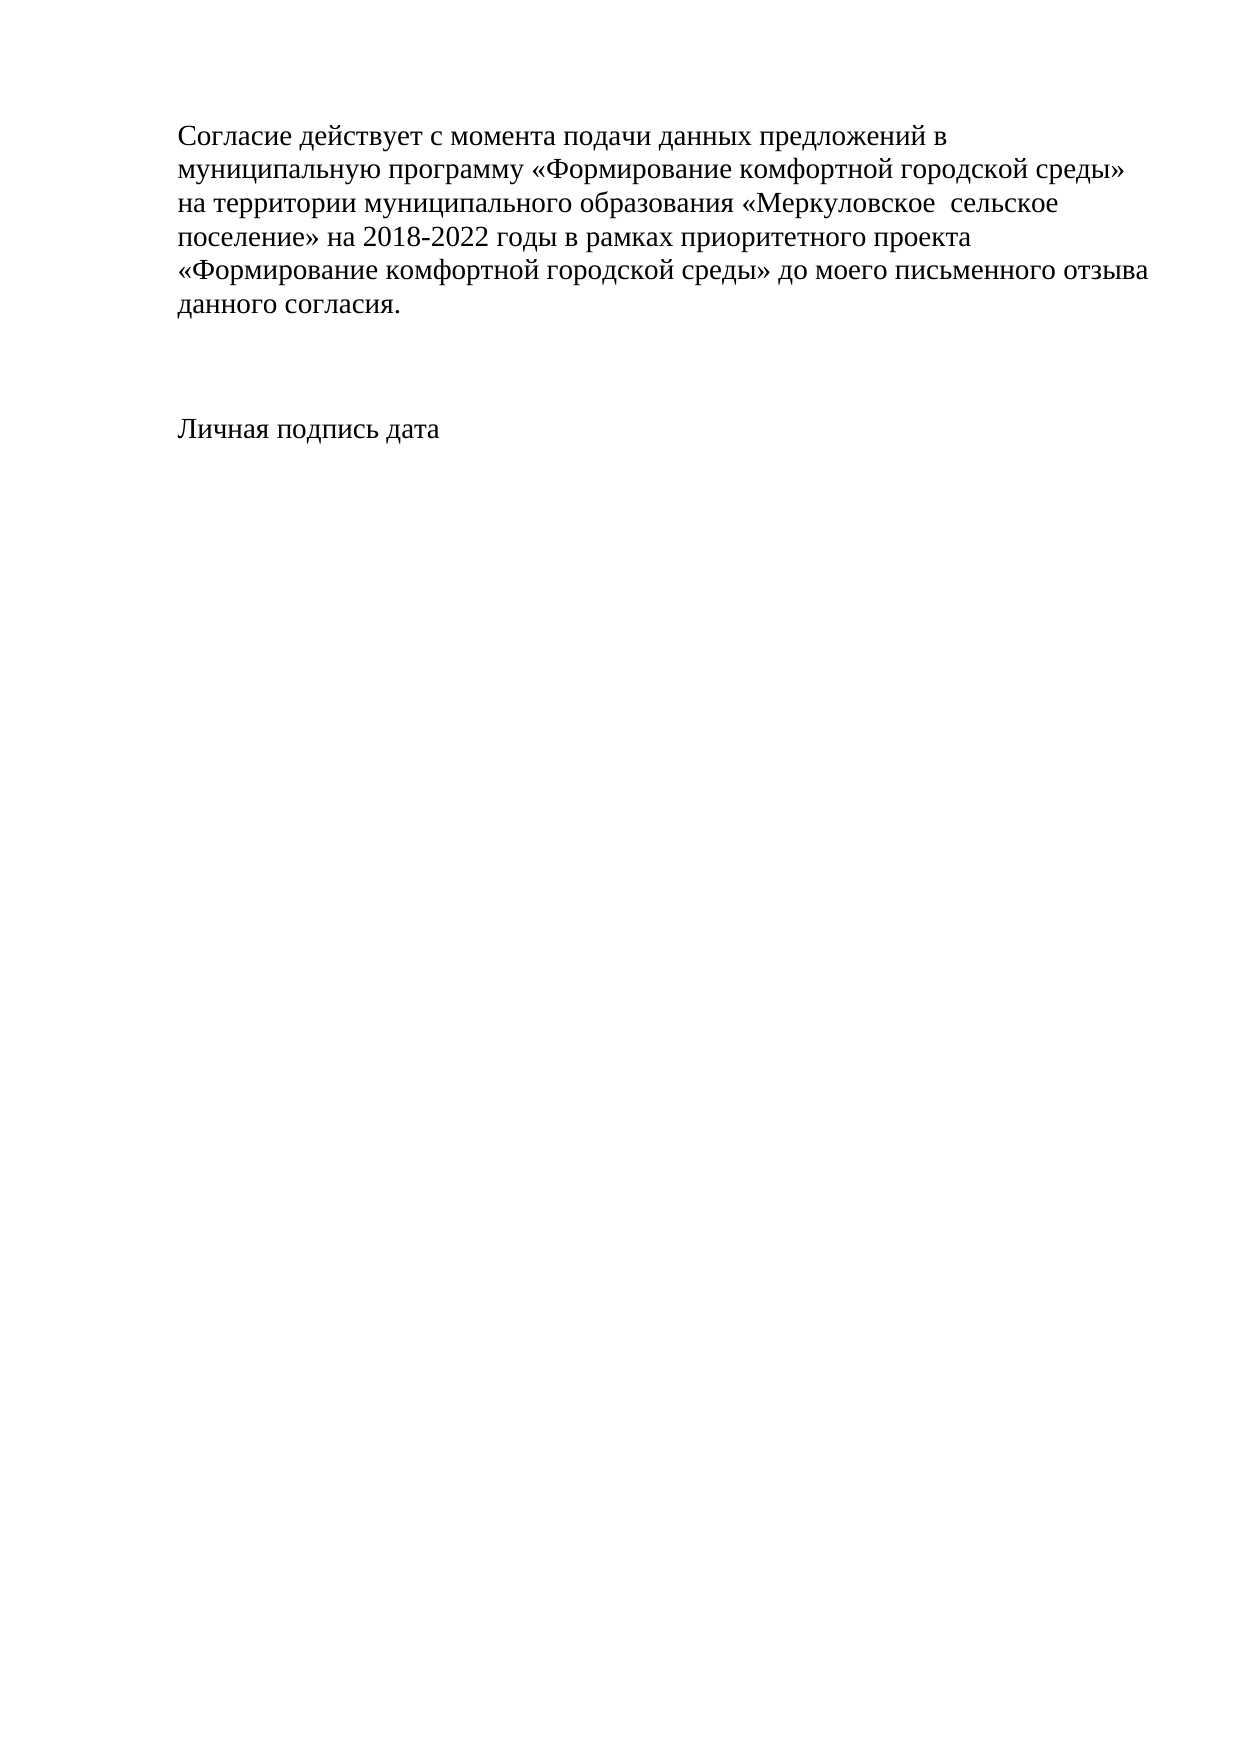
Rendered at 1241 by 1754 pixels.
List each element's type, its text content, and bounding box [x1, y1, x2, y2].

text Личная подпись дата [177, 411, 1152, 445]
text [177, 118, 1152, 319]
